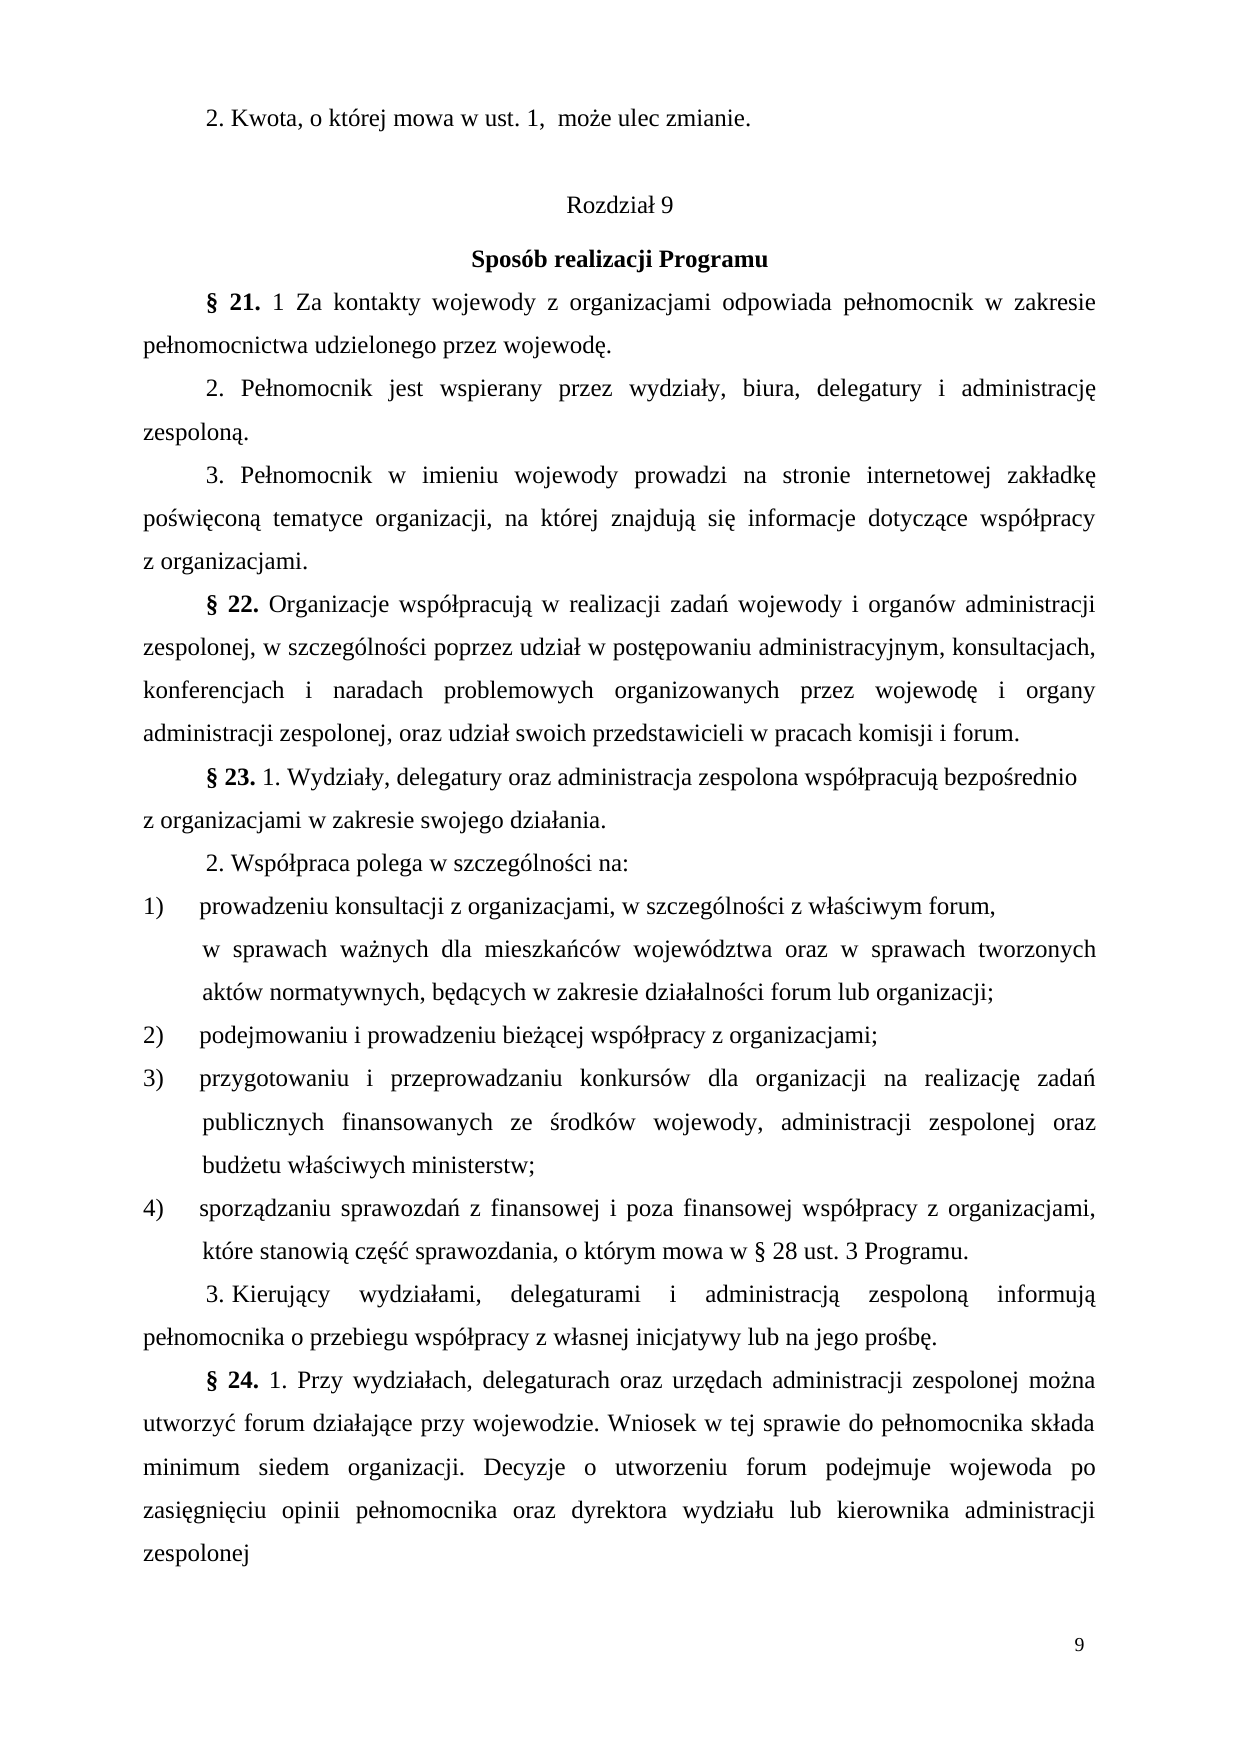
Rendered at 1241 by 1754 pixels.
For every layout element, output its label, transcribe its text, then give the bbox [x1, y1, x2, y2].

text 3. Pełnomocnik w imieniu wojewody prowadzi na stronie internetowej zakładkę poświęconą tematyce organizacji, na której znajdują się informacje dotyczące współpracy z organizacjami. [143, 460, 1097, 575]
list przygotowaniu i przeprowadzaniu konkursów dla organizacji na realizację zadań publicznych finansowanych ze środków wojewody, administracji zespolonej oraz budżetu właściwych ministerstw; [143, 1063, 1097, 1178]
text 2. Pełnomocnik jest wspierany przez wydziały, biura, delegatury i administrację zespoloną. [143, 373, 1097, 445]
list sporządzaniu sprawozdań z finansowej i poza finansowej współpracy z organizacjami, które stanowią część sprawozdania, o którym mowa w § 28 ust. 3 Programu. [143, 1193, 1097, 1265]
subtitle Sposób realizacji Programu [143, 244, 1097, 273]
list Kierujący wydziałami, delegaturami i administracją zespoloną informują pełnomocnika o przebiegu współpracy z własnej inicjatywy lub na jego prośbę. [143, 1279, 1097, 1351]
text Rozdział 9 [143, 190, 1097, 218]
list prowadzeniu konsultacji z organizacjami, w szczególności z właściwym forum, w sprawach ważnych dla mieszkańców województwa oraz w sprawach tworzonych aktów normatywnych, będących w zakresie działalności forum lub organizacji; [143, 891, 1097, 1006]
text § 23. 1. Wydziały, delegatury oraz administracja zespolona współpracują bezpośrednio z organizacjami w zakresie swojego działania. [143, 762, 1097, 833]
text § 24. 1. Przy wydziałach, delegaturach oraz urzędach administracji zespolonej można utworzyć forum działające przy wojewodzie. Wniosek w tej sprawie do pełnomocnika składa minimum siedem organizacji. Decyzje o utworzeniu forum podejmuje wojewoda po zasięgnięciu opinii pełnomocnika oraz dyrektora wydziału lub kierownika administracji zespolonej [143, 1365, 1097, 1567]
text § 21. 1 Za kontakty wojewody z organizacjami odpowiada pełnomocnik w zakresie pełnomocnictwa udzielonego przez wojewodę. [143, 287, 1097, 359]
text 2. Kwota, o której mowa w ust. 1, może ulec zmianie. [143, 103, 1097, 132]
text 2. Współpraca polega w szczególności na: [143, 848, 1097, 877]
text § 22. Organizacje współpracują w realizacji zadań wojewody i organów administracji zespolonej, w szczególności poprzez udział w postępowaniu administracyjnym, konsultacjach, konferencjach i naradach problemowych organizowanych przez wojewodę i organy administracji zespolonej, oraz udział swoich przedstawicieli w pracach komisji i forum. [143, 589, 1097, 747]
list podejmowaniu i prowadzeniu bieżącej współpracy z organizacjami; [143, 1020, 1097, 1049]
